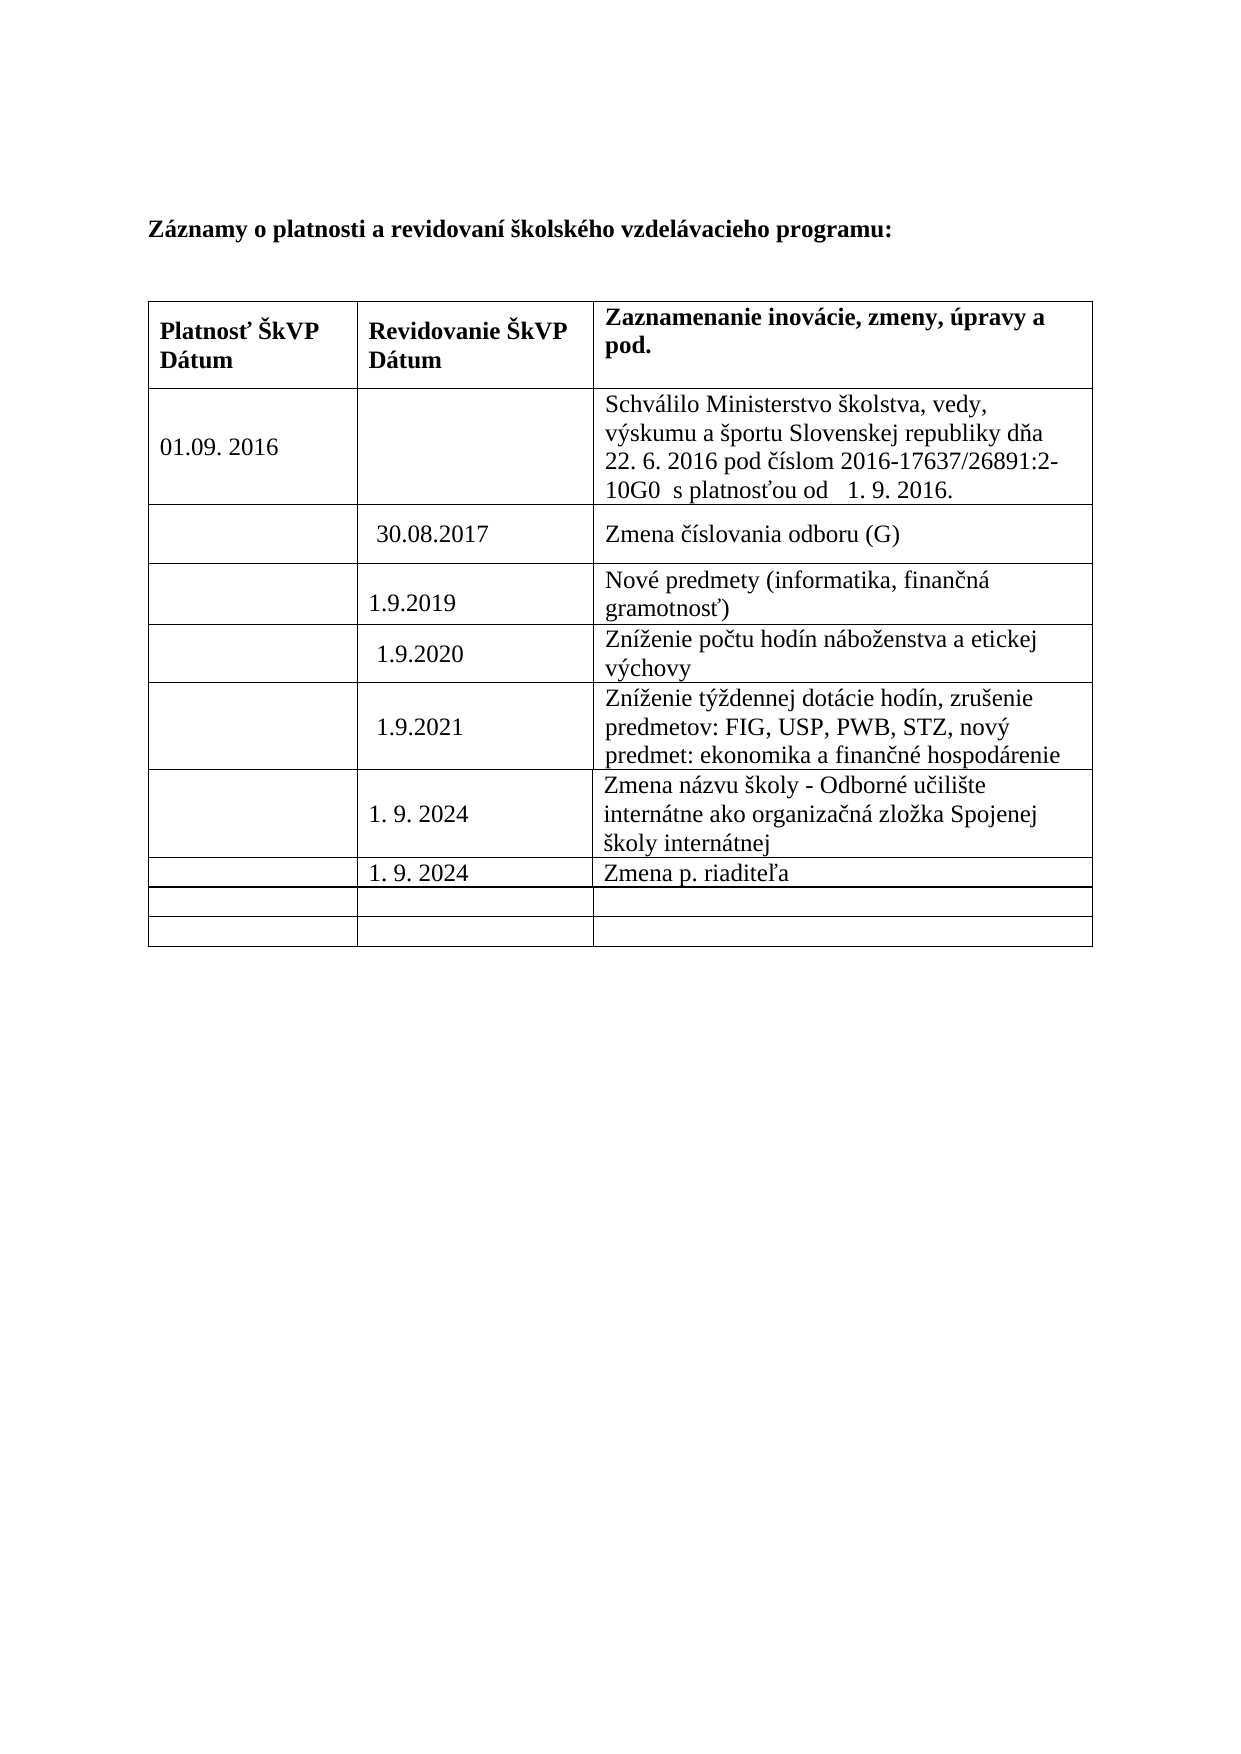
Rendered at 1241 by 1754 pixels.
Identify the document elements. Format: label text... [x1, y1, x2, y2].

table_header Platnosť ŠkVP Dátum [149, 302, 357, 388]
table_cell [149, 770, 357, 857]
table_cell 1.9.2020 [358, 625, 593, 682]
table_cell [358, 917, 593, 946]
table_cell Zníženie počtu hodín náboženstva a etickej výchovy [594, 625, 1092, 682]
table_header Revidovanie ŠkVP Dátum [358, 302, 593, 388]
table_cell Zníženie týždennej dotácie hodín, zrušenie predmetov: FIG, USP, PWB, STZ, nový predmet: ekonomika a finančné hospodárenie [594, 683, 1092, 769]
table_cell Zmena číslovania odboru (G) [594, 505, 1092, 562]
table_cell 1.9.2019 [358, 564, 593, 623]
table_cell [594, 888, 1092, 916]
table_cell [149, 888, 357, 916]
table_cell [149, 858, 357, 886]
table_cell Zmena názvu školy - Odborné učilište internátne ako organizačná zložka Spojenej školy internátnej [593, 770, 1092, 857]
table_cell [149, 917, 357, 946]
table_cell 1. 9. 2024 [358, 858, 592, 886]
table_cell Nové predmety (informatika, finančná gramotnosť) [594, 564, 1092, 623]
table_cell [149, 625, 357, 682]
table_cell [358, 389, 593, 504]
text Záznamy o platnosti a revidovaní školského vzdelávacieho programu: [148, 214, 1092, 243]
table_cell [149, 505, 357, 562]
table_cell Zmena p. riaditeľa [593, 858, 1092, 886]
table_header Zaznamenanie inovácie, zmeny, úpravy a pod. [594, 302, 1092, 388]
table_cell 1. 9. 2024 [358, 770, 592, 857]
table_cell [149, 564, 357, 623]
table_cell [358, 888, 593, 916]
table_cell 1.9.2021 [358, 683, 593, 769]
table_cell [594, 917, 1092, 946]
table_cell Schválilo Ministerstvo školstva, vedy, výskumu a športu Slovenskej republiky dňa 22. 6. 2016 pod číslom 2016-17637/26891:2-10G0 s platnosťou od 1. 9. 2016. [594, 389, 1092, 504]
table_cell 01.09. 2016 [149, 389, 357, 504]
table_cell [149, 683, 357, 769]
table_cell 30.08.2017 [358, 505, 593, 562]
